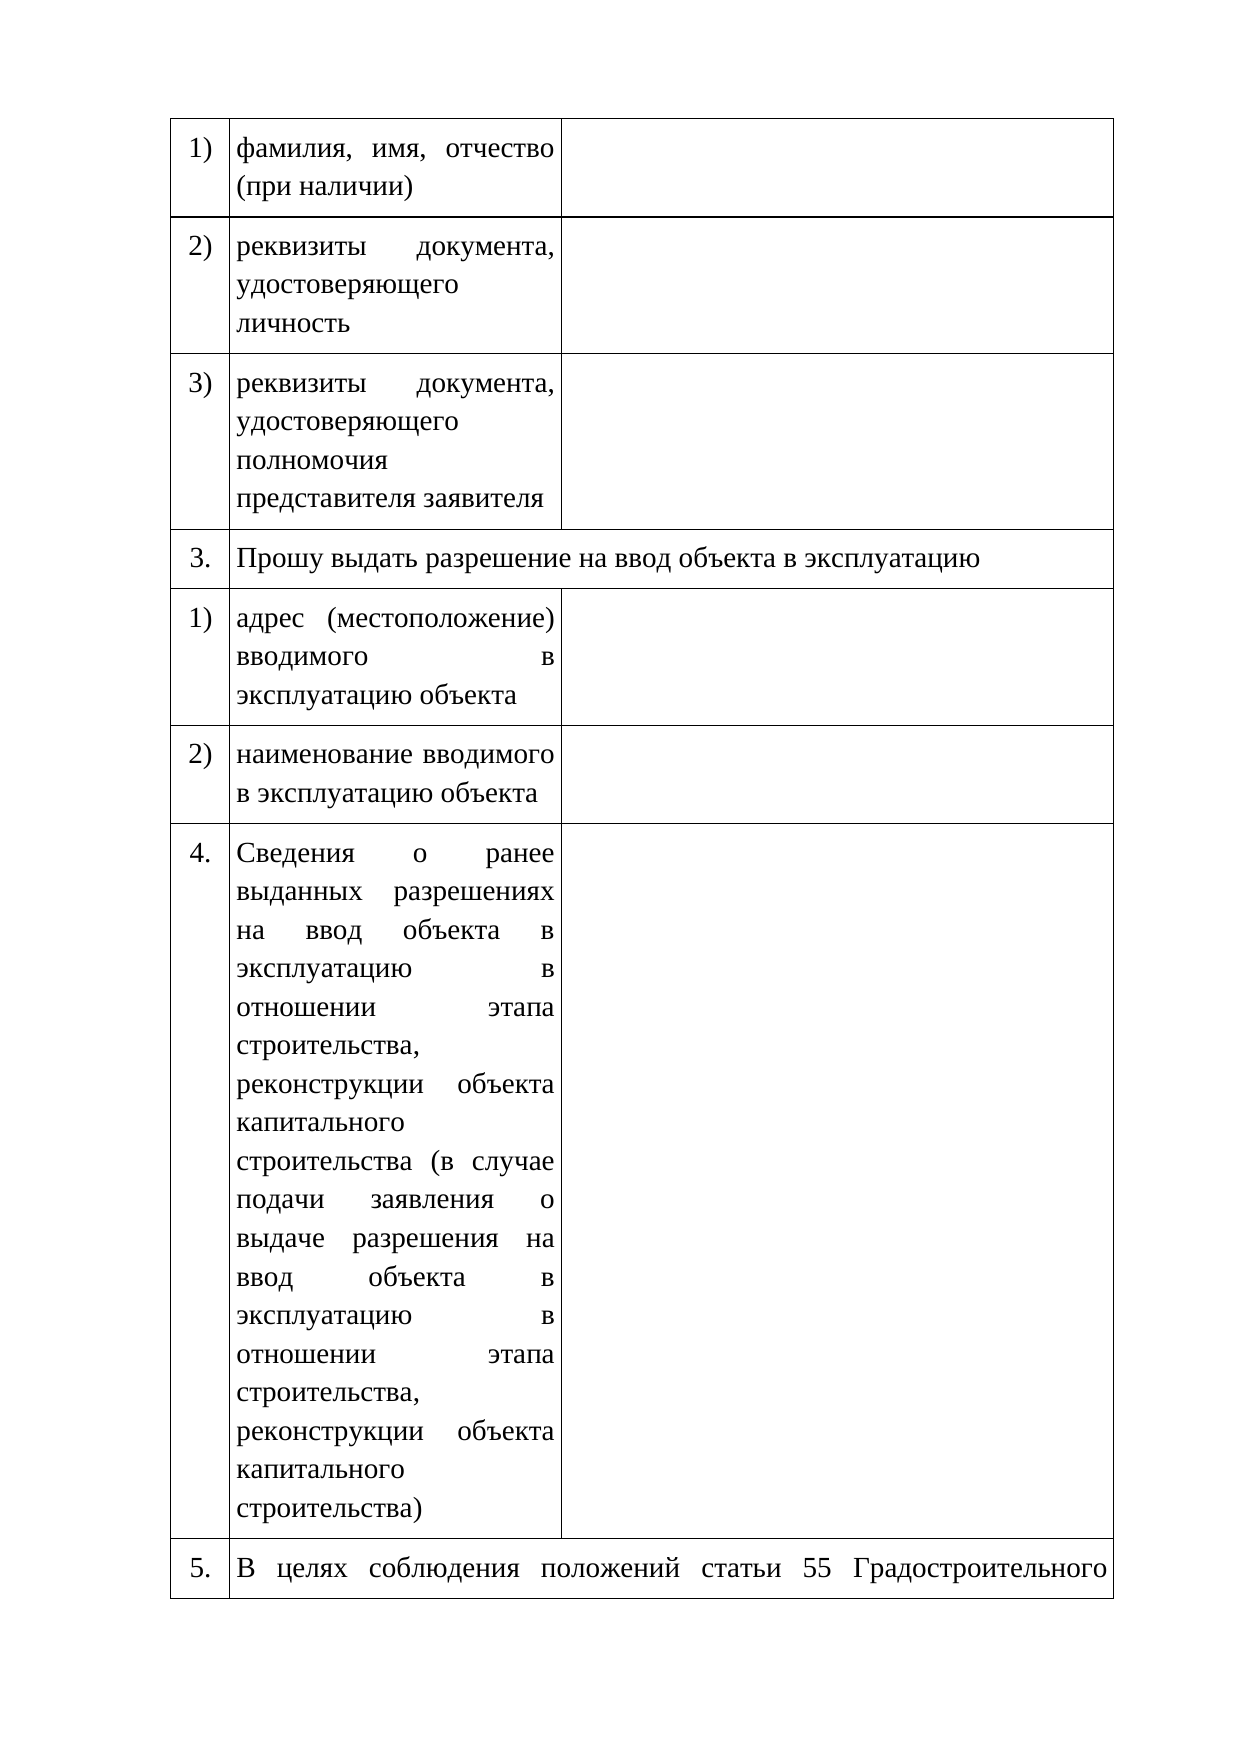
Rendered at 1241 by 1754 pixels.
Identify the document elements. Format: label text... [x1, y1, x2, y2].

table_cell 2) [171, 726, 229, 823]
table_cell 1) [171, 119, 229, 216]
table_cell 5. [171, 1539, 229, 1598]
table_cell 3. [171, 530, 229, 588]
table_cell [230, 1539, 1113, 1598]
table_cell 1) [171, 589, 229, 725]
table_cell [562, 218, 1113, 353]
table_cell Сведения о ранее выданных разрешениях на ввод объекта в эксплуатацию в отношении этапа строительства, реконструкции объекта капитального строительства (в случае подачи заявления о выдаче разрешения на ввод объекта в эксплуатацию в отношении этапа строительства, реконструкции объекта капитального строительства) [230, 824, 561, 1538]
table_cell реквизиты документа, удостоверяющего полномочия представителя заявителя [230, 354, 561, 528]
table_cell Прошу выдать разрешение на ввод объекта в эксплуатацию [230, 530, 1113, 588]
table_cell наименование вводимого в эксплуатацию объекта [230, 726, 561, 823]
table_cell [562, 354, 1113, 528]
table_cell [562, 589, 1113, 725]
table_cell 4. [171, 824, 229, 1538]
table_cell 3) [171, 354, 229, 528]
table_cell адрес (местоположение) вводимого в эксплуатацию объекта [230, 589, 561, 725]
table_cell [562, 824, 1113, 1538]
table_cell [562, 726, 1113, 823]
table_cell [562, 119, 1113, 216]
table_cell 2) [171, 218, 229, 353]
table_cell фамилия, имя, отчество (при наличии) [230, 119, 561, 216]
table_cell реквизиты документа, удостоверяющего личность [230, 218, 561, 353]
